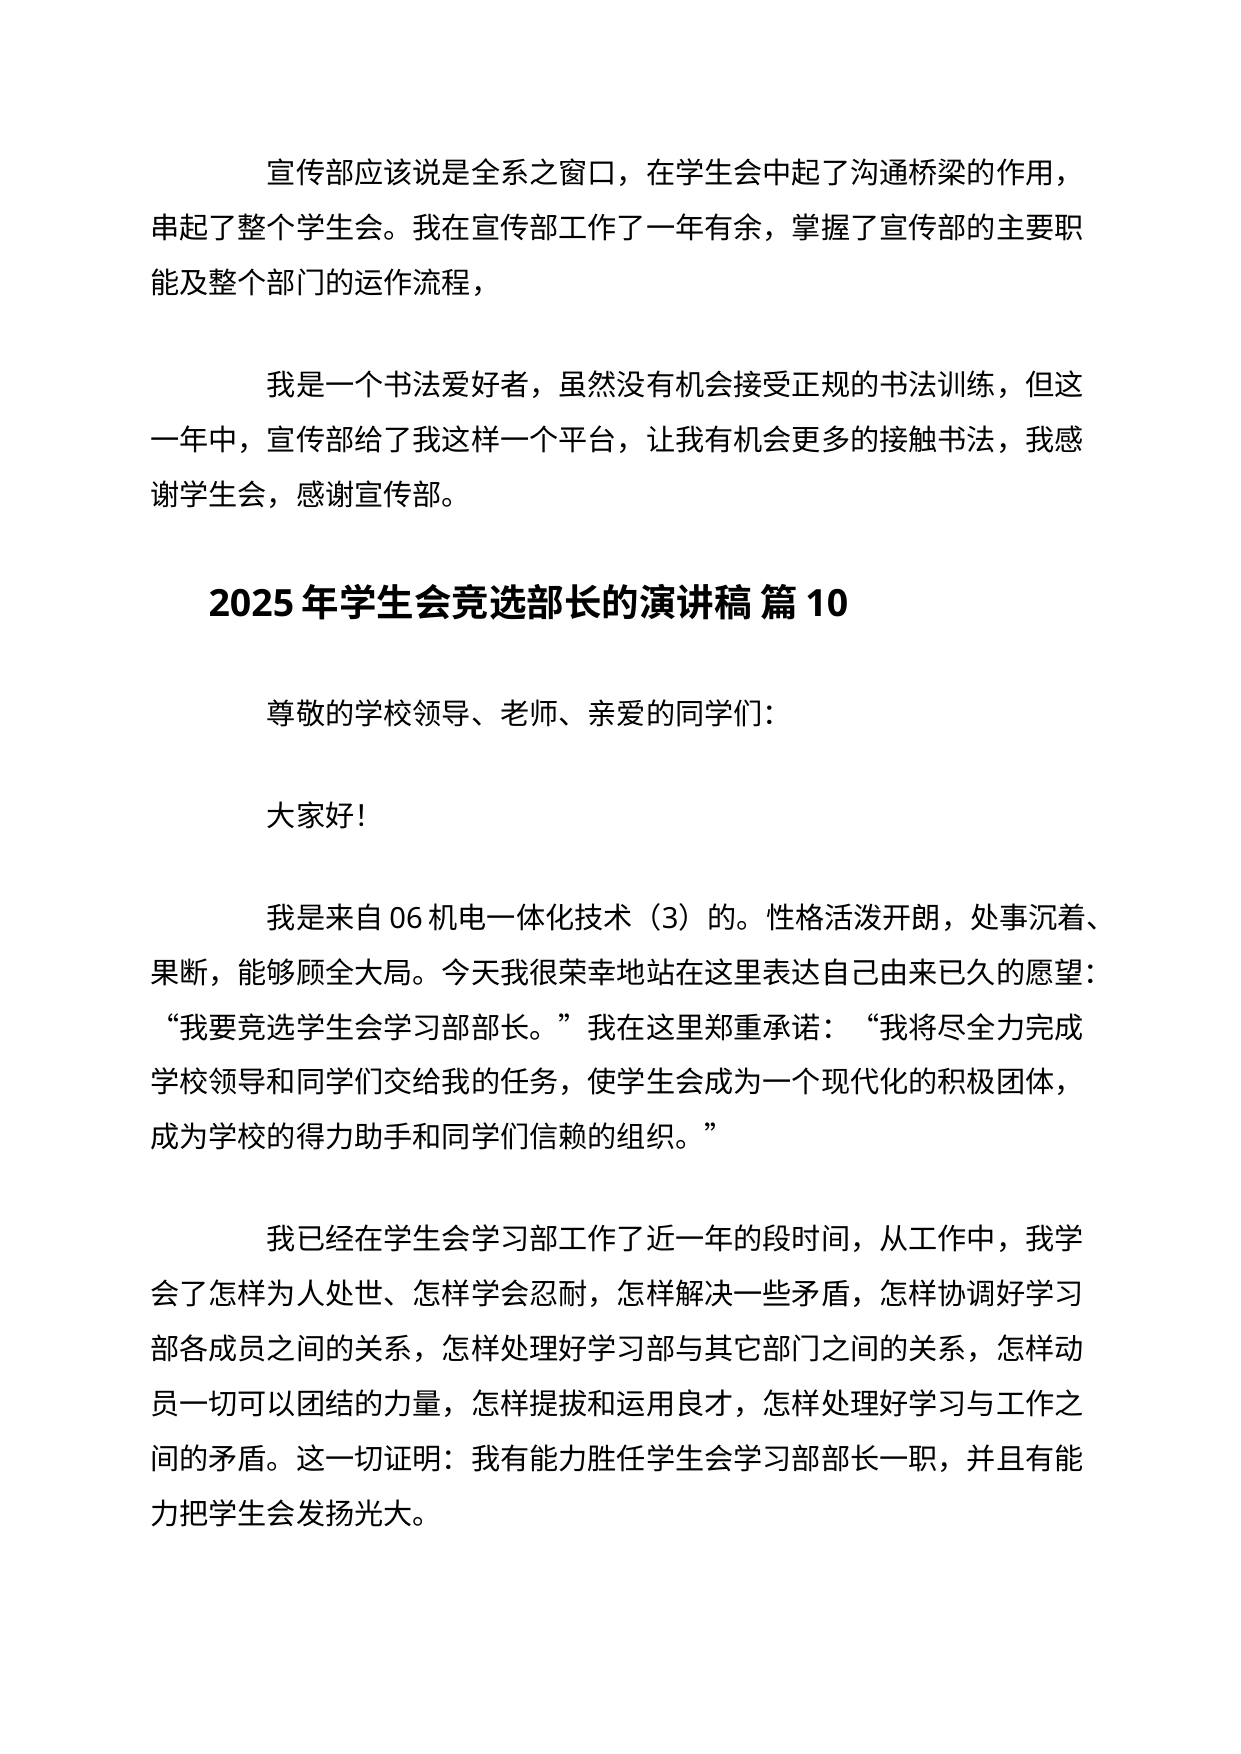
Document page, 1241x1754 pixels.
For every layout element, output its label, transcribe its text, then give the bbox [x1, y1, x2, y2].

text 我是一个书法爱好者，虽然没有机会接受正规的书法训练，但这一年中，宣传部给了我这样一个平台，让我有机会更多的接触书法，我感谢学生会，感谢宣传部。 [150, 362, 1090, 514]
text 我已经在学生会学习部工作了近一年的段时间，从工作中，我学会了怎样为人处世、怎样学会忍耐，怎样解决一些矛盾，怎样协调好学习部各成员之间的关系，怎样处理好学习部与其它部门之间的关系，怎样动员一切可以团结的力量，怎样提拔和运用良才，怎样处理好学习与工作之间的矛盾。这一切证明：我有能力胜任学生会学习部部长一职，并且有能力把学生会发扬光大。 [150, 1216, 1090, 1532]
text 宣传部应该说是全系之窗口，在学生会中起了沟通桥梁的作用，串起了整个学生会。我在宣传部工作了一年有余，掌握了宣传部的主要职能及整个部门的运作流程， [150, 150, 1090, 302]
text 尊敬的学校领导、老师、亲爱的同学们： [150, 691, 1090, 733]
text 2025年学生会竞选部长的演讲稿 篇10 [150, 573, 1090, 628]
text 大家好！ [150, 792, 1090, 835]
text 我是来自06机电一体化技术（3）的。性格活泼开朗，处事沉着、果断，能够顾全大局。今天我很荣幸地站在这里表达自己由来已久的愿望：“我要竞选学生会学习部部长。”我在这里郑重承诺：“我将尽全力完成学校领导和同学们交给我的任务，使学生会成为一个现代化的积极团体，成为学校的得力助手和同学们信赖的组织。” [150, 894, 1090, 1156]
